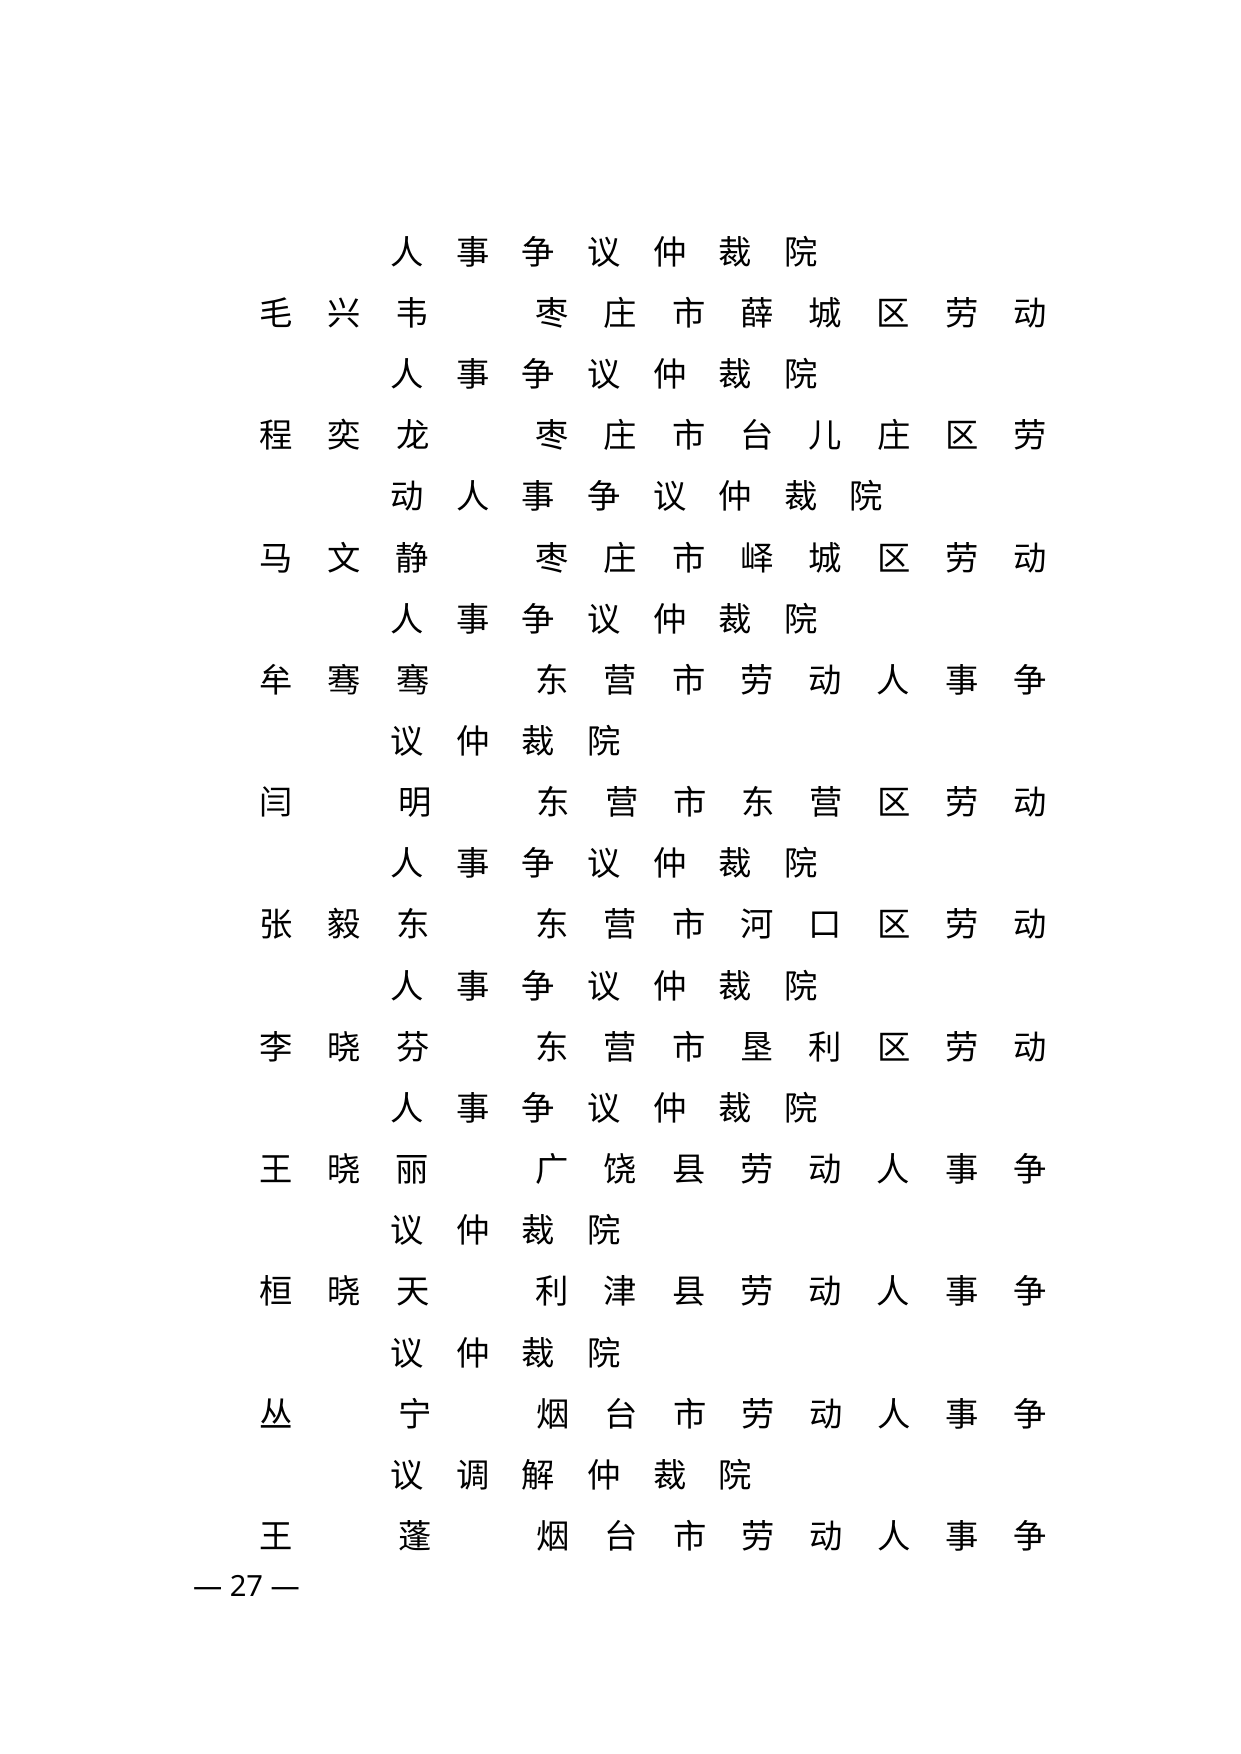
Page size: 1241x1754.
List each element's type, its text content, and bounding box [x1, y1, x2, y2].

subtitle 牟骞骞 东营市劳动人事争议仲裁院 [227, 647, 1079, 769]
subtitle 程奕龙 枣庄市台儿庄区劳动人事争议仲裁院 [227, 403, 1079, 525]
subtitle 陈雪梅 枣庄市山亭区劳动人事争议仲裁院 [227, 219, 1079, 280]
subtitle 马文静 枣庄市峄城区劳动人事争议仲裁院 [227, 525, 1079, 647]
subtitle 李晓芬 东营市垦利区劳动人事争议仲裁院 [227, 1014, 1079, 1136]
subtitle 张毅东 东营市河口区劳动人事争议仲裁院 [227, 892, 1079, 1014]
subtitle 王 蓬 烟台市劳动人事争议调解仲裁院 [227, 1503, 1079, 1564]
subtitle 毛兴韦 枣庄市薛城区劳动人事争议仲裁院 [227, 280, 1079, 403]
subtitle 丛 宁 烟台市劳动人事争议调解仲裁院 [227, 1381, 1079, 1503]
subtitle 闫 明 东营市东营区劳动人事争议仲裁院 [227, 769, 1079, 892]
subtitle 桓晓天 利津县劳动人事争议仲裁院 [227, 1259, 1079, 1381]
subtitle 王晓丽 广饶县劳动人事争议仲裁院 [227, 1136, 1079, 1259]
